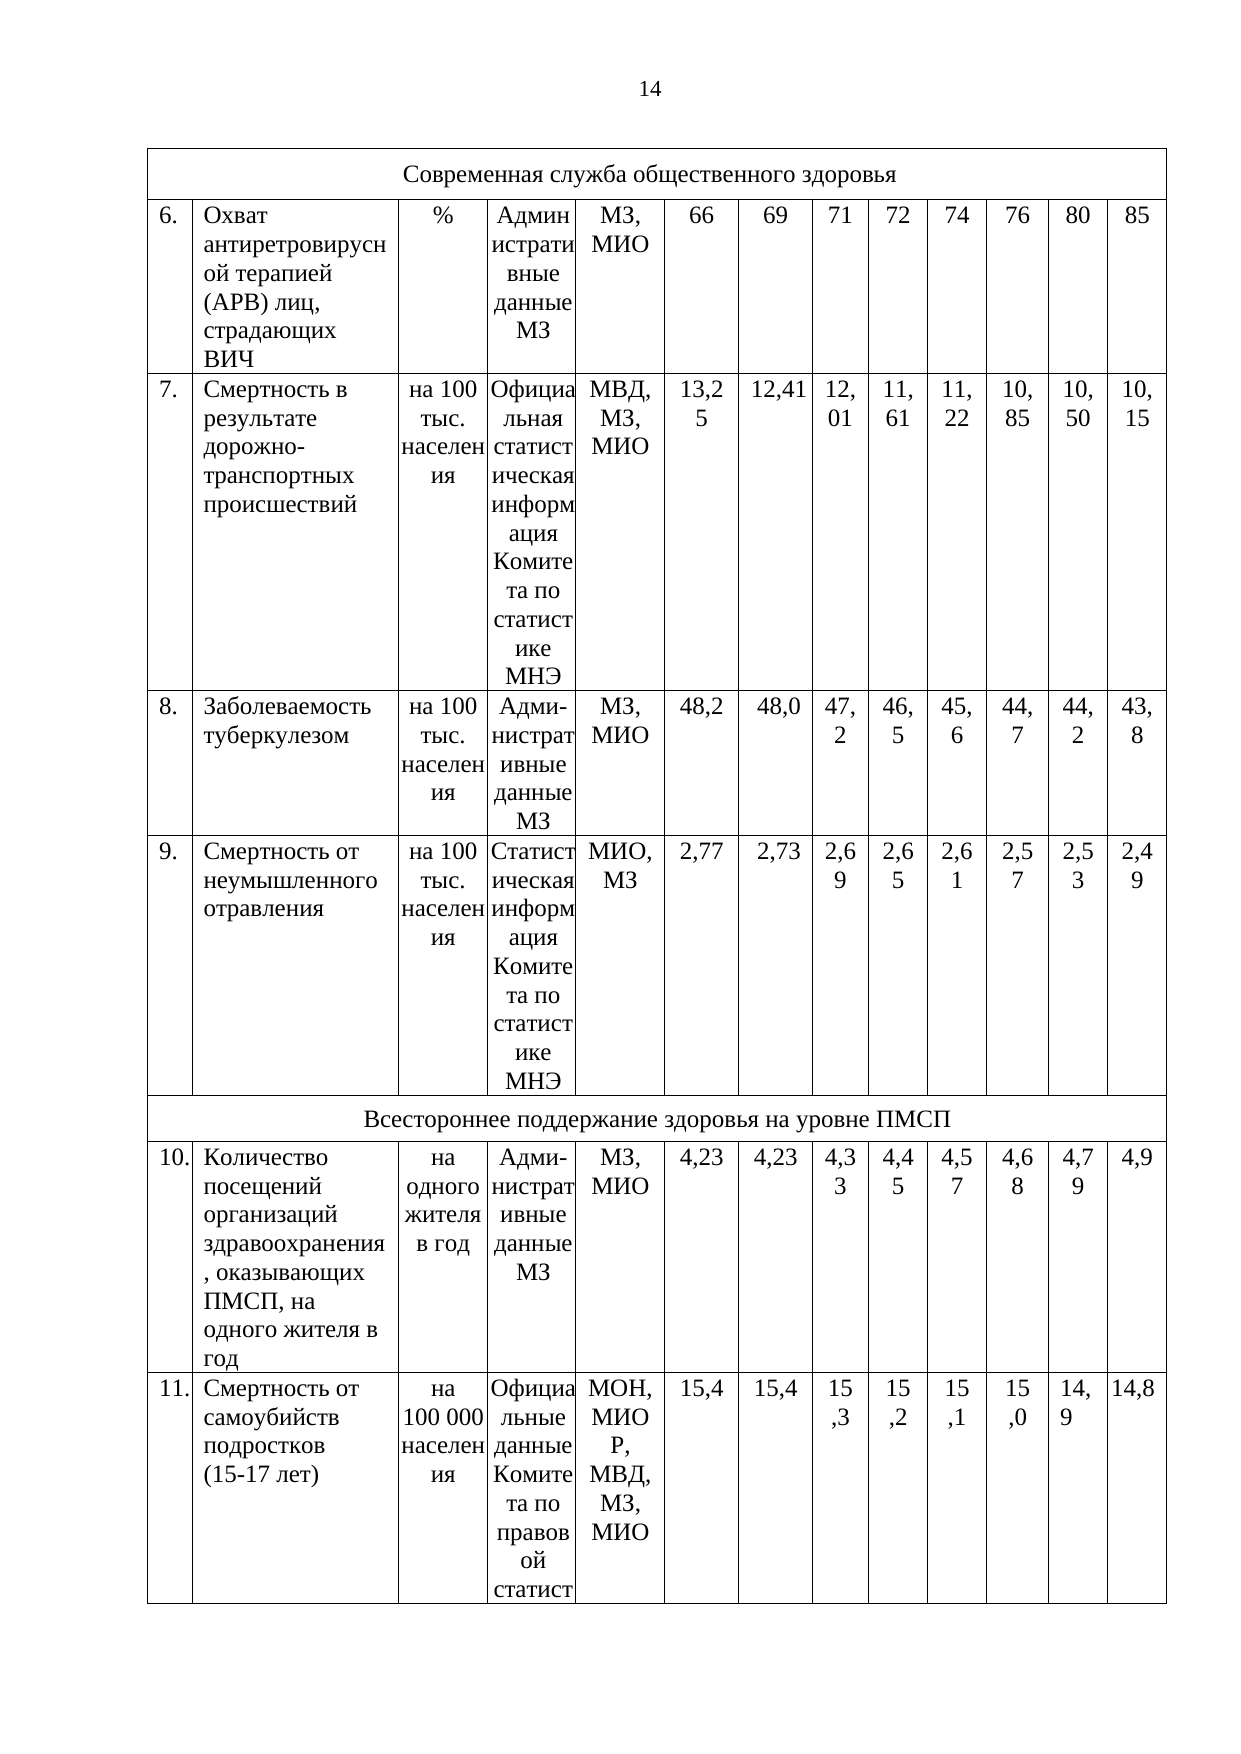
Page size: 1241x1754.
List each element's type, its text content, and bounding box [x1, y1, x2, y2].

table_cell 15,4 [665, 1373, 738, 1603]
table_cell 12,41 [739, 374, 812, 690]
table_cell 4,23 [739, 1142, 812, 1372]
table_cell [148, 691, 192, 835]
table_cell МЗ, МИО [576, 200, 664, 373]
table_cell Смертность от неумышленного отравления [193, 836, 398, 1095]
table_cell 10,50 [1049, 374, 1107, 690]
table_cell 13,25 [665, 374, 738, 690]
table_cell Официальная статистическая информация Комитета по статистике МНЭ [488, 374, 575, 690]
table_cell 46,5 [869, 691, 927, 835]
table_cell на 100 тыс. населения [399, 374, 487, 690]
table_cell 80 [1049, 200, 1107, 373]
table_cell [576, 1373, 664, 1603]
table_cell 2,57 [987, 836, 1048, 1095]
table_cell Охват антиретровирусной терапией (АРВ) лиц, страдающих ВИЧ [193, 200, 398, 373]
table_cell 4,79 [1049, 1142, 1107, 1372]
table_cell Современная служба общественного здоровья [148, 149, 1166, 199]
table_cell 4,23 [665, 1142, 738, 1372]
table_cell 4,45 [869, 1142, 927, 1372]
table_cell [148, 200, 192, 373]
table_cell на одного жителя в год [399, 1142, 487, 1372]
table_cell 85 [1108, 200, 1166, 373]
table_cell 14,8 [1108, 1373, 1166, 1603]
table_cell МЗ, МИО [576, 691, 664, 835]
table_cell 4,9 [1108, 1142, 1166, 1372]
table_cell 2,77 [665, 836, 738, 1095]
table_cell 12,01 [813, 374, 868, 690]
table_cell 15,3 [813, 1373, 868, 1603]
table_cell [488, 1373, 575, 1603]
table_cell Административные данные МЗ [488, 200, 575, 373]
table_cell 48,2 [665, 691, 738, 835]
table_cell 76 [987, 200, 1048, 373]
table_cell 10,15 [1108, 374, 1166, 690]
table_cell 66 [665, 200, 738, 373]
table_cell 69 [739, 200, 812, 373]
table_cell 43,8 [1108, 691, 1166, 835]
table_cell 11,61 [869, 374, 927, 690]
table_cell [148, 374, 192, 690]
table_cell 47,2 [813, 691, 868, 835]
table_cell 15,2 [869, 1373, 927, 1603]
table_cell 72 [869, 200, 927, 373]
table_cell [193, 1373, 398, 1603]
table_cell [148, 836, 192, 1095]
table_cell МВД, МЗ, МИО [576, 374, 664, 690]
table_cell Адми-нистративные данные МЗ [488, 1142, 575, 1372]
table_cell 2,69 [813, 836, 868, 1095]
table_cell МИО, МЗ [576, 836, 664, 1095]
table_cell 74 [928, 200, 986, 373]
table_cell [399, 1373, 487, 1603]
table_cell % [399, 200, 487, 373]
table_cell на 100 тыс. населения [399, 836, 487, 1095]
table_cell на 100 тыс. населения [399, 691, 487, 835]
table_cell Смертность в результате дорожно-транспортных происшествий [193, 374, 398, 690]
table_cell 71 [813, 200, 868, 373]
table_cell 2,65 [869, 836, 927, 1095]
table_cell 44,2 [1049, 691, 1107, 835]
table_cell Статистическая информация Комитета по статистике МНЭ [488, 836, 575, 1095]
table_cell 4,33 [813, 1142, 868, 1372]
table_cell 10,85 [987, 374, 1048, 690]
table_cell 15,1 [928, 1373, 986, 1603]
table_cell Заболеваемость туберкулезом [193, 691, 398, 835]
table_cell 15,4 [739, 1373, 812, 1603]
table_cell 2,53 [1049, 836, 1107, 1095]
table_cell 2,61 [928, 836, 986, 1095]
table_cell 2,49 [1108, 836, 1166, 1095]
table_cell [148, 1142, 192, 1372]
table_cell Адми-нистративные данные МЗ [488, 691, 575, 835]
table_cell 2,73 [739, 836, 812, 1095]
table_cell 14,9 [1049, 1373, 1107, 1603]
table_cell 4,68 [987, 1142, 1048, 1372]
table_cell 15,0 [987, 1373, 1048, 1603]
table_cell 45,6 [928, 691, 986, 835]
table_cell 11,22 [928, 374, 986, 690]
table_cell 48,0 [739, 691, 812, 835]
table_cell Количество посещений организаций здравоохранения, оказывающих ПМСП, на одного жителя в год [193, 1142, 398, 1372]
table_cell МЗ, МИО [576, 1142, 664, 1372]
table_cell 4,57 [928, 1142, 986, 1372]
table_cell [148, 1373, 192, 1603]
table_cell 44,7 [987, 691, 1048, 835]
table_cell Всестороннее поддержание здоровья на уровне ПМСП [148, 1096, 1166, 1141]
